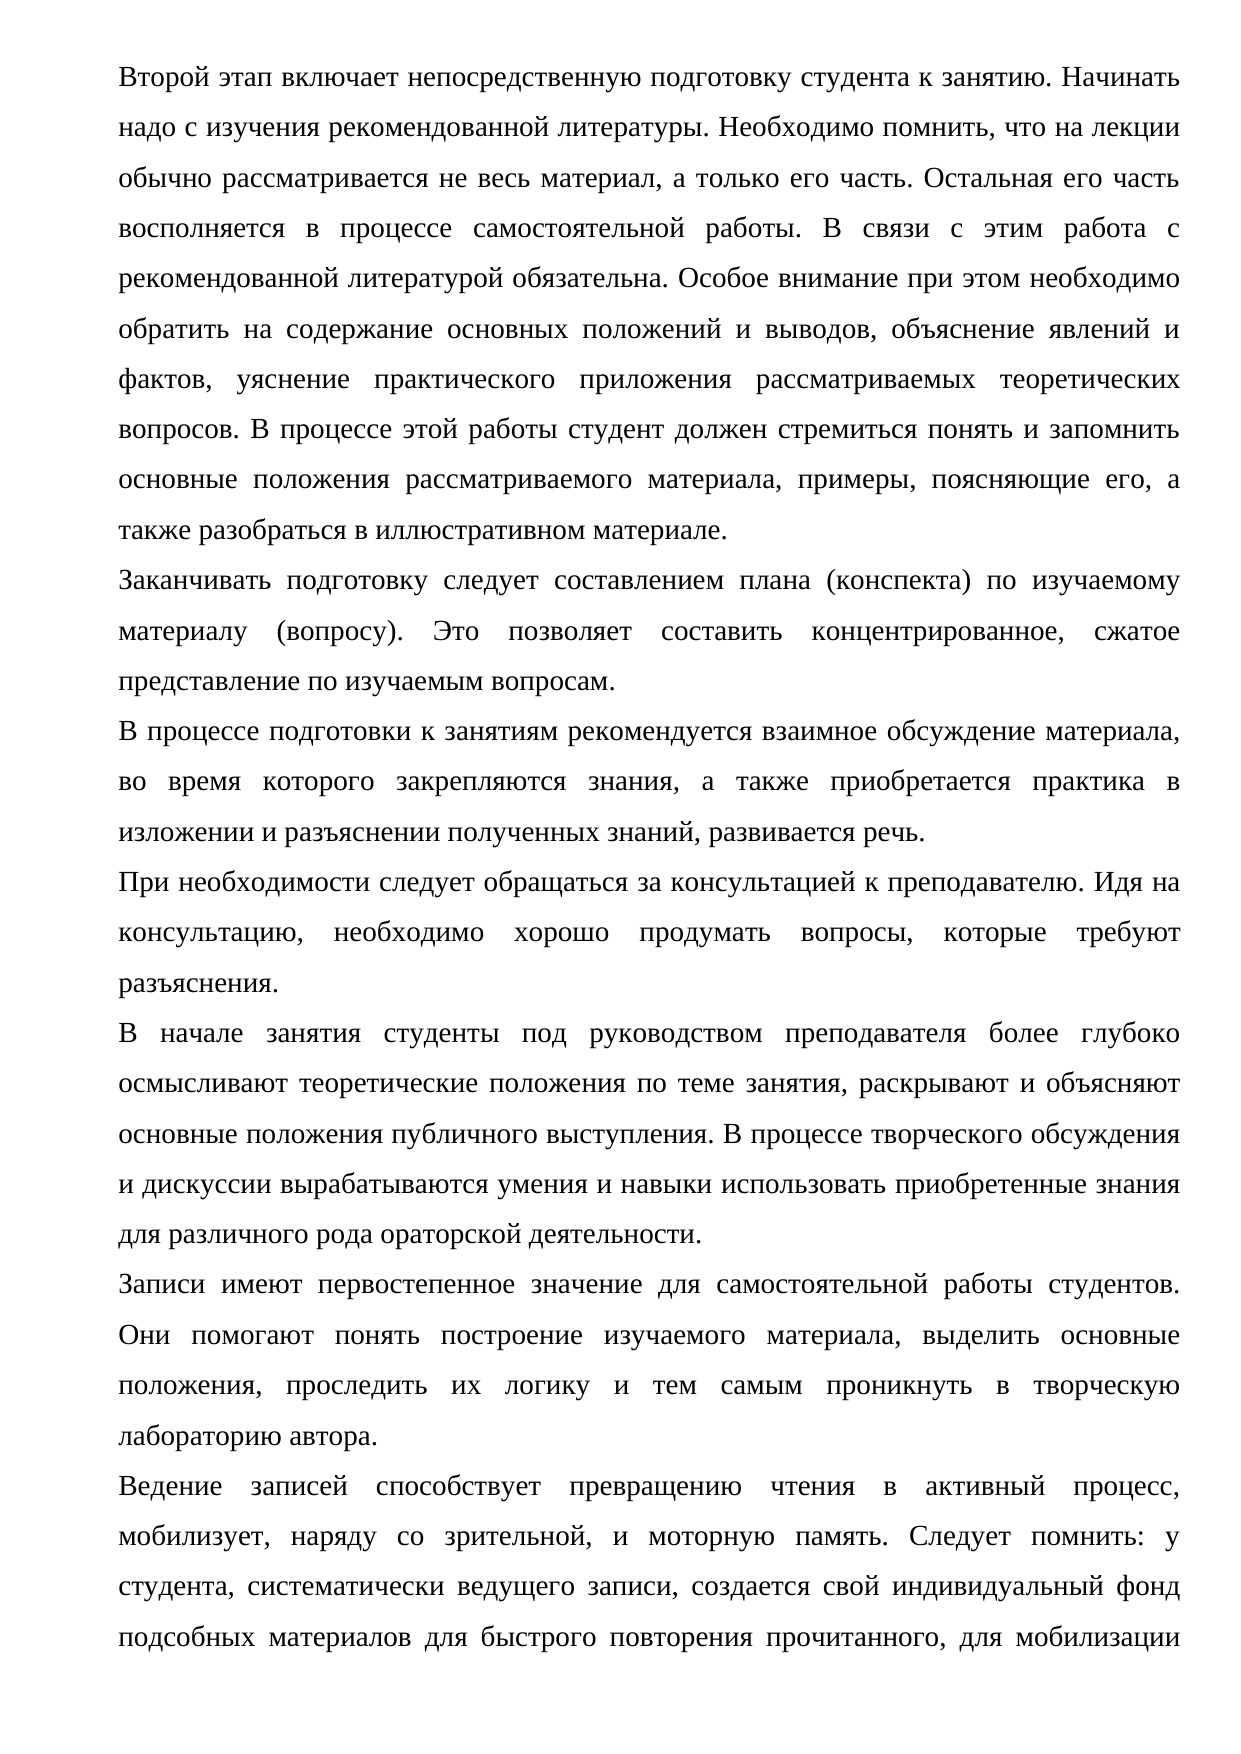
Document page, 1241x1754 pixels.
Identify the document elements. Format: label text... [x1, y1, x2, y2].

text В начале занятия студенты под руководством преподавателя более глубоко осмысливают теоретические положения по теме занятия, раскрывают и объясняют основные положения публичного выступления. В процессе творческого обсуждения и дискуссии вырабатываются умения и навыки использовать приобретенные знания для различного рода ораторской деятельности. [118, 1015, 1181, 1250]
text Второй этап включает непосредственную подготовку студента к занятию. Начинать надо с изучения рекомендованной литературы. Необходимо помнить, что на лекции обычно рассматривается не весь материал, а только его часть. Остальная его часть восполняется в процессе самостоятельной работы. В связи с этим работа с рекомендованной литературой обязательна. Особое внимание при этом необходимо обратить на содержание основных положений и выводов, объяснение явлений и фактов, уяснение практического приложения рассматриваемых теоретических вопросов. В процессе этой работы студент должен стремиться понять и запомнить основные положения рассматриваемого материала, примеры, поясняющие его, а также разобраться в иллюстративном материале. [118, 59, 1181, 546]
text В процессе подготовки к занятиям рекомендуется взаимное обсуждение материала, во время которого закрепляются знания, а также приобретается практика в изложении и разъяснении полученных знаний, развивается речь. [118, 713, 1181, 847]
text Заканчивать подготовку следует составлением плана (конспекта) по изучаемому материалу (вопросу). Это позволяет составить концентрированное, сжатое представление по изучаемым вопросам. [118, 562, 1181, 696]
text Записи имеют первостепенное значение для самостоятельной работы студентов. Они помогают понять построение изучаемого материала, выделить основные положения, проследить их логику и тем самым проникнуть в творческую лабораторию автора. [118, 1267, 1181, 1451]
text При необходимости следует обращаться за консультацией к преподавателю. Идя на консультацию, необходимо хорошо продумать вопросы, которые требуют разъяснения. [118, 864, 1181, 998]
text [118, 1468, 1181, 1652]
